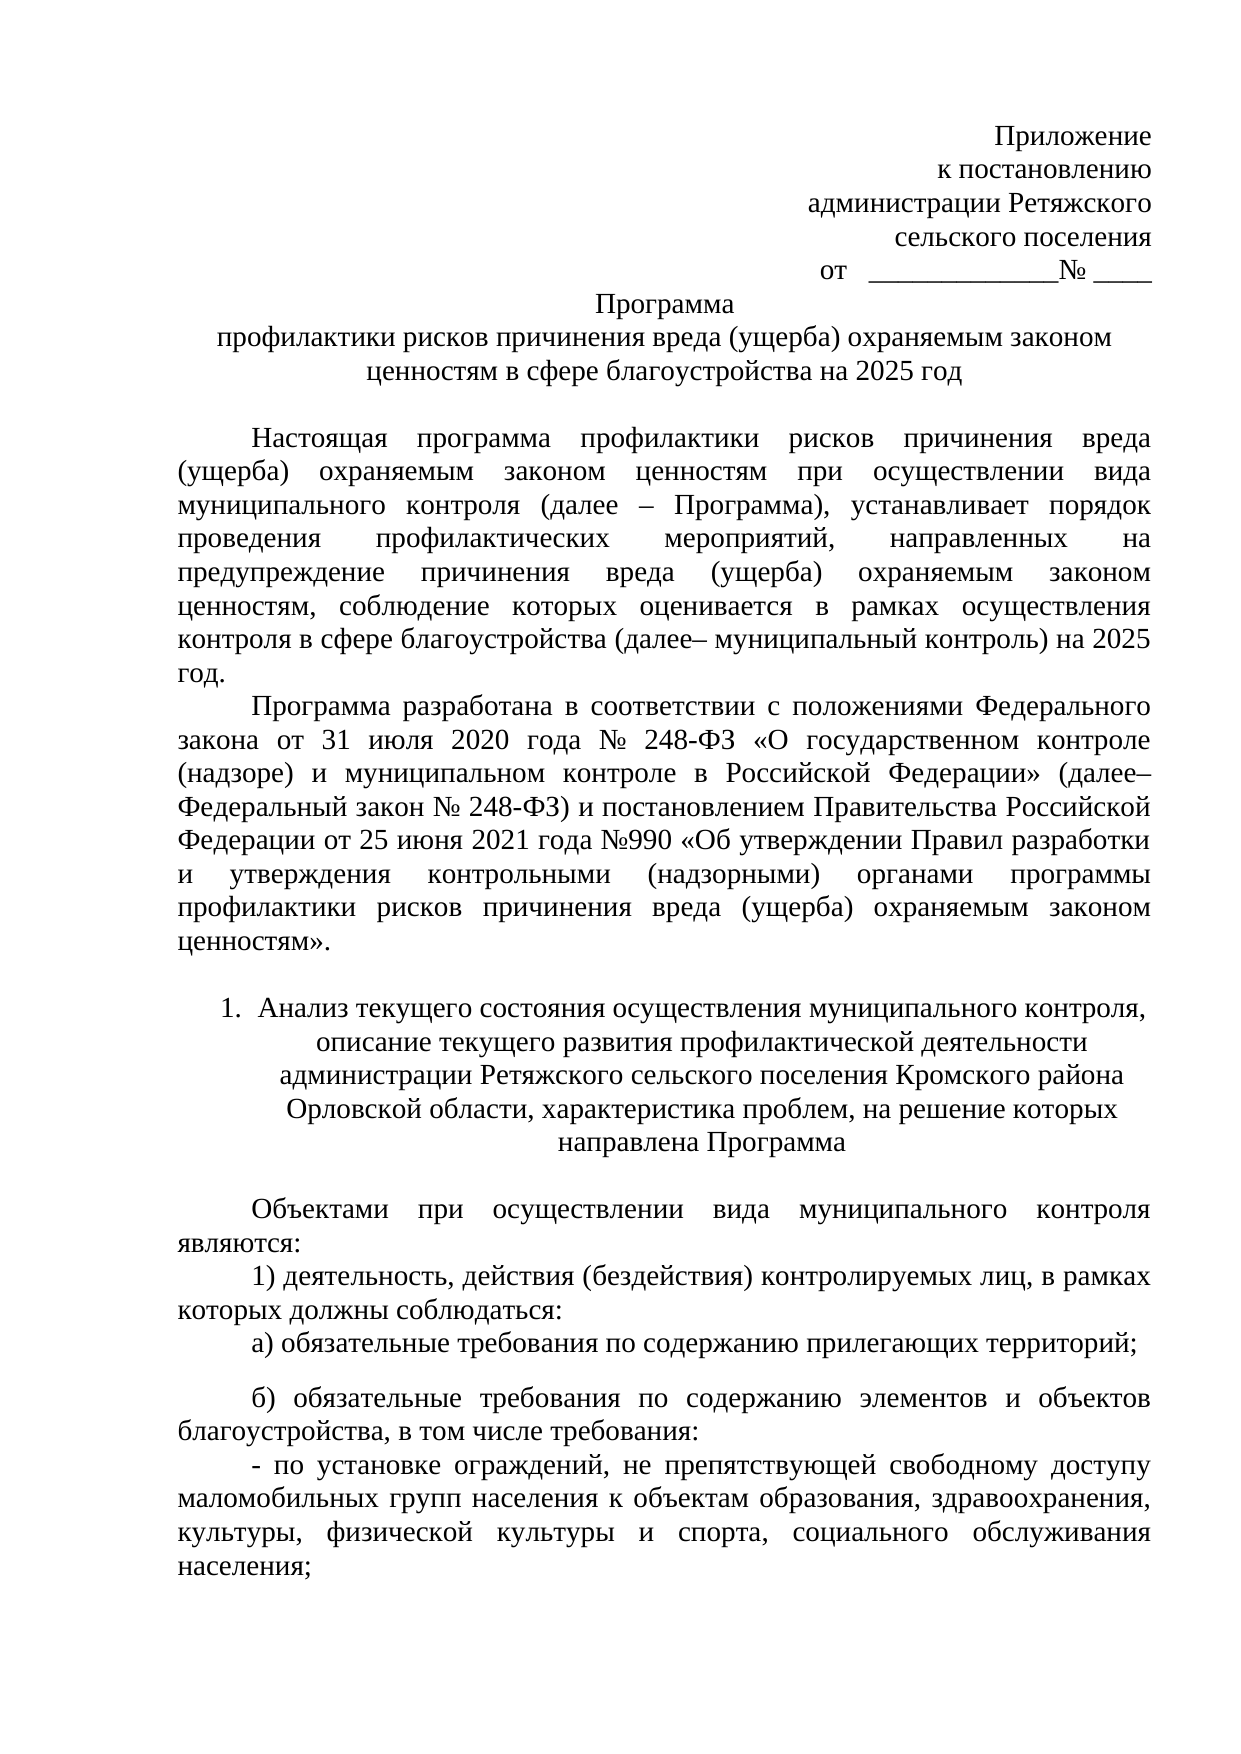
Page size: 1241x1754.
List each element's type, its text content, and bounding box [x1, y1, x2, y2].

text а) обязательные требования по содержанию прилегающих территорий; [177, 1326, 1152, 1359]
text Программа разработана в соответствии с положениями Федерального закона от 31 июля 2020 года № 248-ФЗ «О государственном контроле (надзоре) и муниципальном контроле в Российской Федерации» (далее– Федеральный закон № 248-ФЗ) и постановлением Правительства Российской Федерации от 25 июня 2021 года №990 «Об утверждении Правил разработки и утверждения контрольными (надзорными) органами программы профилактики рисков причинения вреда (ущерба) охраняемым законом ценностям». [177, 688, 1152, 957]
text 1) деятельность, действия (бездействия) контролируемых лиц, в рамках которых должны соблюдаться: [177, 1258, 1152, 1326]
list Анализ текущего состояния осуществления муниципального контроля, описание текущего развития профилактической деятельности администрации Ретяжского сельского поселения Кромского района Орловской области, характеристика проблем, на решение которых направлена Программа [215, 990, 1152, 1158]
text Программа [177, 286, 1152, 319]
text б) обязательные требования по содержанию элементов и объектов благоустройства, в том числе требования: [177, 1380, 1152, 1447]
text - по установке ограждений, не препятствующей свободному доступу маломобильных групп населения к объектам образования, здравоохранения, культуры, физической культуры и спорта, социального обслуживания населения; [177, 1447, 1152, 1581]
text сельского поселения [177, 219, 1152, 252]
text Объектами при осуществлении вида муниципального контроля являются: [177, 1191, 1152, 1258]
text к постановлению [177, 152, 1152, 185]
text Настоящая программа профилактики рисков причинения вреда (ущерба) охраняемым законом ценностям при осуществлении вида муниципального контроля (далее – Программа), устанавливает порядок проведения профилактических мероприятий, направленных на предупреждение причинения вреда (ущерба) охраняемым законом ценностям, соблюдение которых оценивается в рамках осуществления контроля в сфере благоустройства (далее– муниципальный контроль) на 2025 год. [177, 420, 1152, 688]
text профилактики рисков причинения вреда (ущерба) охраняемым законом ценностям в сфере благоустройства на 2025 год [177, 319, 1152, 386]
text Приложение [177, 118, 1152, 152]
text от _____________№ ____ [177, 252, 1152, 286]
text администрации Ретяжского [177, 185, 1152, 219]
